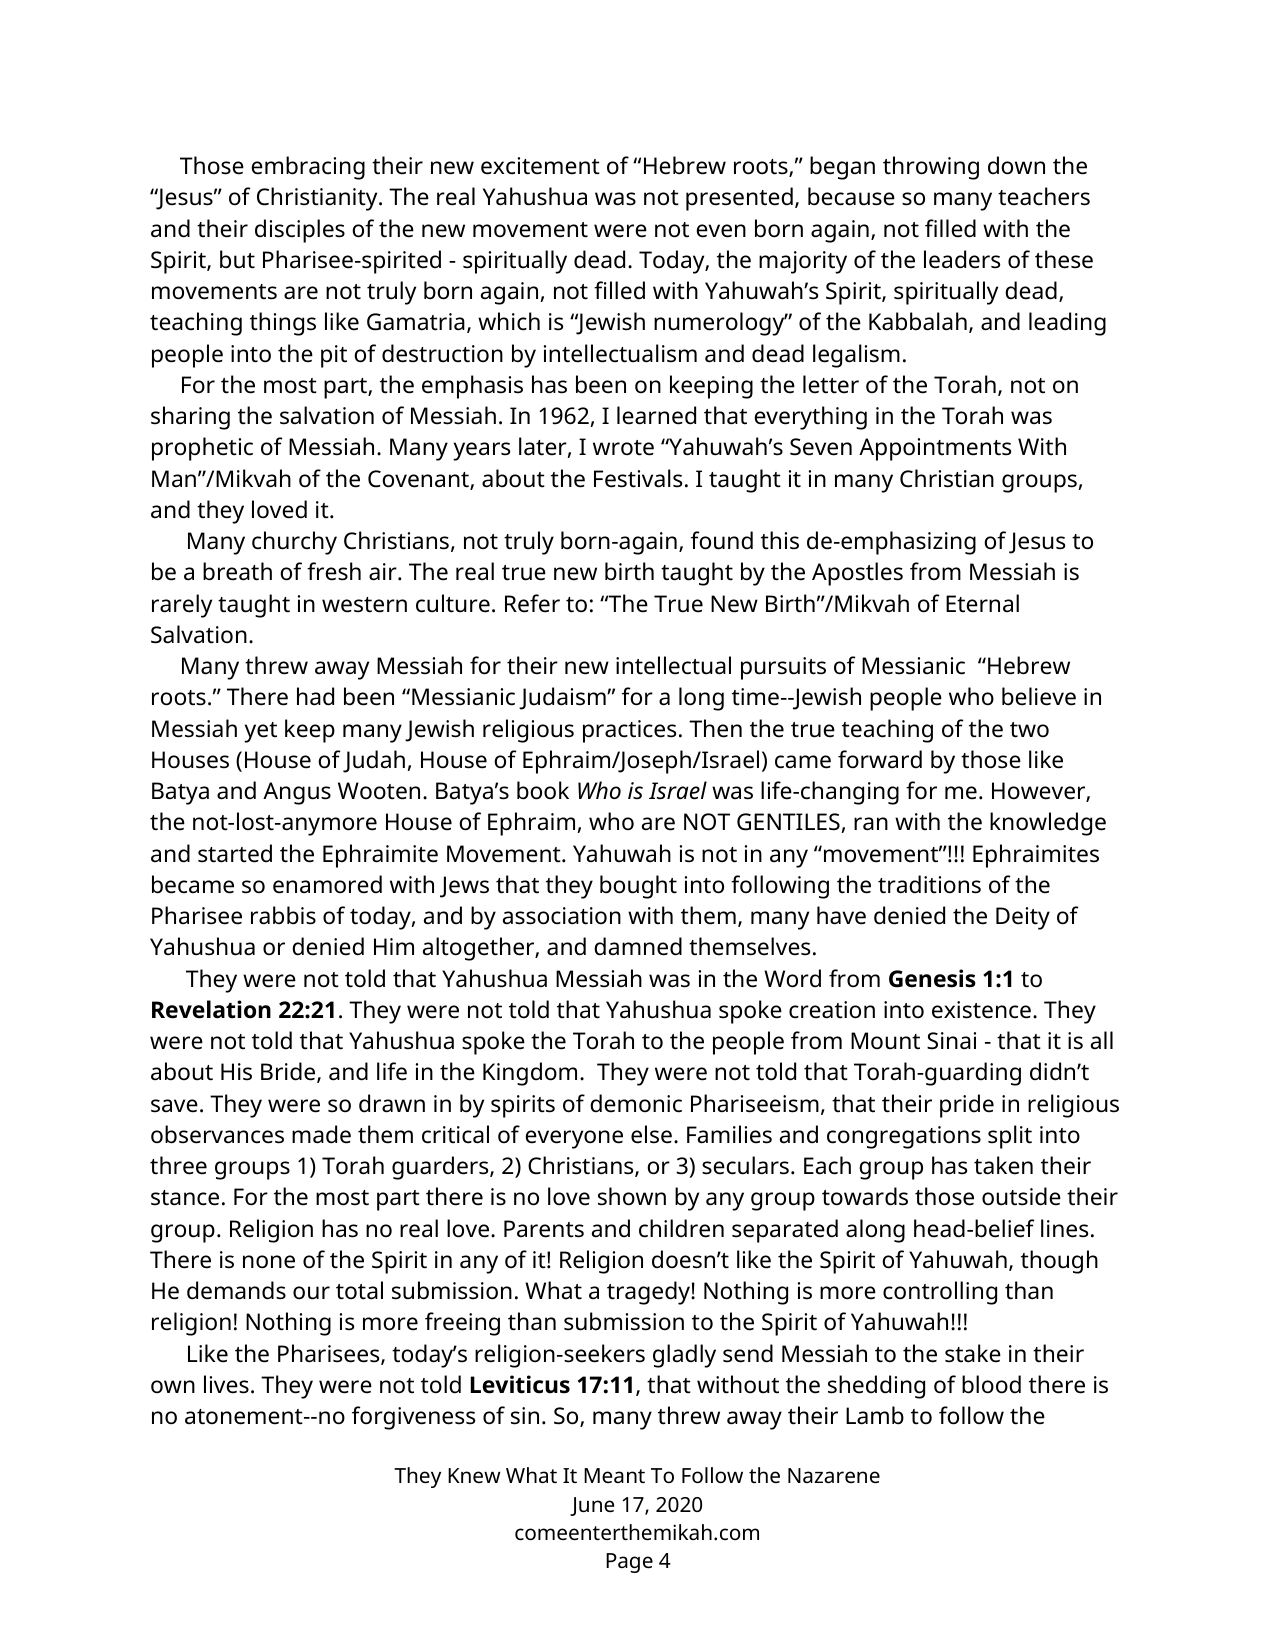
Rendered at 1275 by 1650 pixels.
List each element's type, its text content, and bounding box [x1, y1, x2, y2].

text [150, 1337, 1125, 1431]
text Many threw away Messiah for their new intellectual pursuits of Messianic “Hebrew roots.” There had been “Messianic Judaism” for a long time--Jewish people who believe in Messiah yet keep many Jewish religious practices. Then the true teaching of the two Houses (House of Judah, House of Ephraim/Joseph/Israel) came forward by those like Batya and Angus Wooten. Batya’s book Who is Israel was life-changing for me. However, the not-lost-anymore House of Ephraim, who are NOT GENTILES, ran with the knowledge and started the Ephraimite Movement. Yahuwah is not in any “movement”!!! Ephraimites became so enamored with Jews that they bought into following the traditions of the Pharisee rabbis of today, and by association with them, many have denied the Deity of Yahushua or denied Him altogether, and damned themselves. [150, 650, 1125, 962]
text Those embracing their new excitement of “Hebrew roots,” began throwing down the “Jesus” of Christianity. The real Yahushua was not presented, because so many teachers and their disciples of the new movement were not even born again, not filled with the Spirit, but Pharisee-spirited - spiritually dead. Today, the majority of the leaders of these movements are not truly born again, not filled with Yahuwah’s Spirit, spiritually dead, teaching things like Gamatria, which is “Jewish numerology” of the Kabbalah, and leading people into the pit of destruction by intellectualism and dead legalism. [150, 150, 1125, 369]
text For the most part, the emphasis has been on keeping the letter of the Torah, not on sharing the salvation of Messiah. In 1962, I learned that everything in the Torah was prophetic of Messiah. Many years later, I wrote “Yahuwah’s Seven Appointments With Man”/Mikvah of the Covenant, about the Festivals. I taught it in many Christian groups, and they loved it. [150, 369, 1125, 525]
text They were not told that Yahushua Messiah was in the Word from Genesis 1:1 to Revelation 22:21. They were not told that Yahushua spoke creation into existence. They were not told that Yahushua spoke the Torah to the people from Mount Sinai - that it is all about His Bride, and life in the Kingdom. They were not told that Torah-guarding didn’t save. They were so drawn in by spirits of demonic Phariseeism, that their pride in religious observances made them critical of everyone else. Families and congregations split into three groups 1) Torah guarders, 2) Christians, or 3) seculars. Each group has taken their stance. For the most part there is no love shown by any group towards those outside their group. Religion has no real love. Parents and children separated along head-belief lines. There is none of the Spirit in any of it! Religion doesn’t like the Spirit of Yahuwah, though He demands our total submission. What a tragedy! Nothing is more controlling than religion! Nothing is more freeing than submission to the Spirit of Yahuwah!!! [150, 962, 1125, 1337]
text Many churchy Christians, not truly born-again, found this de-emphasizing of Jesus to be a breath of fresh air. The real true new birth taught by the Apostles from Messiah is rarely taught in western culture. Refer to: “The True New Birth”/Mikvah of Eternal Salvation. [150, 525, 1125, 650]
